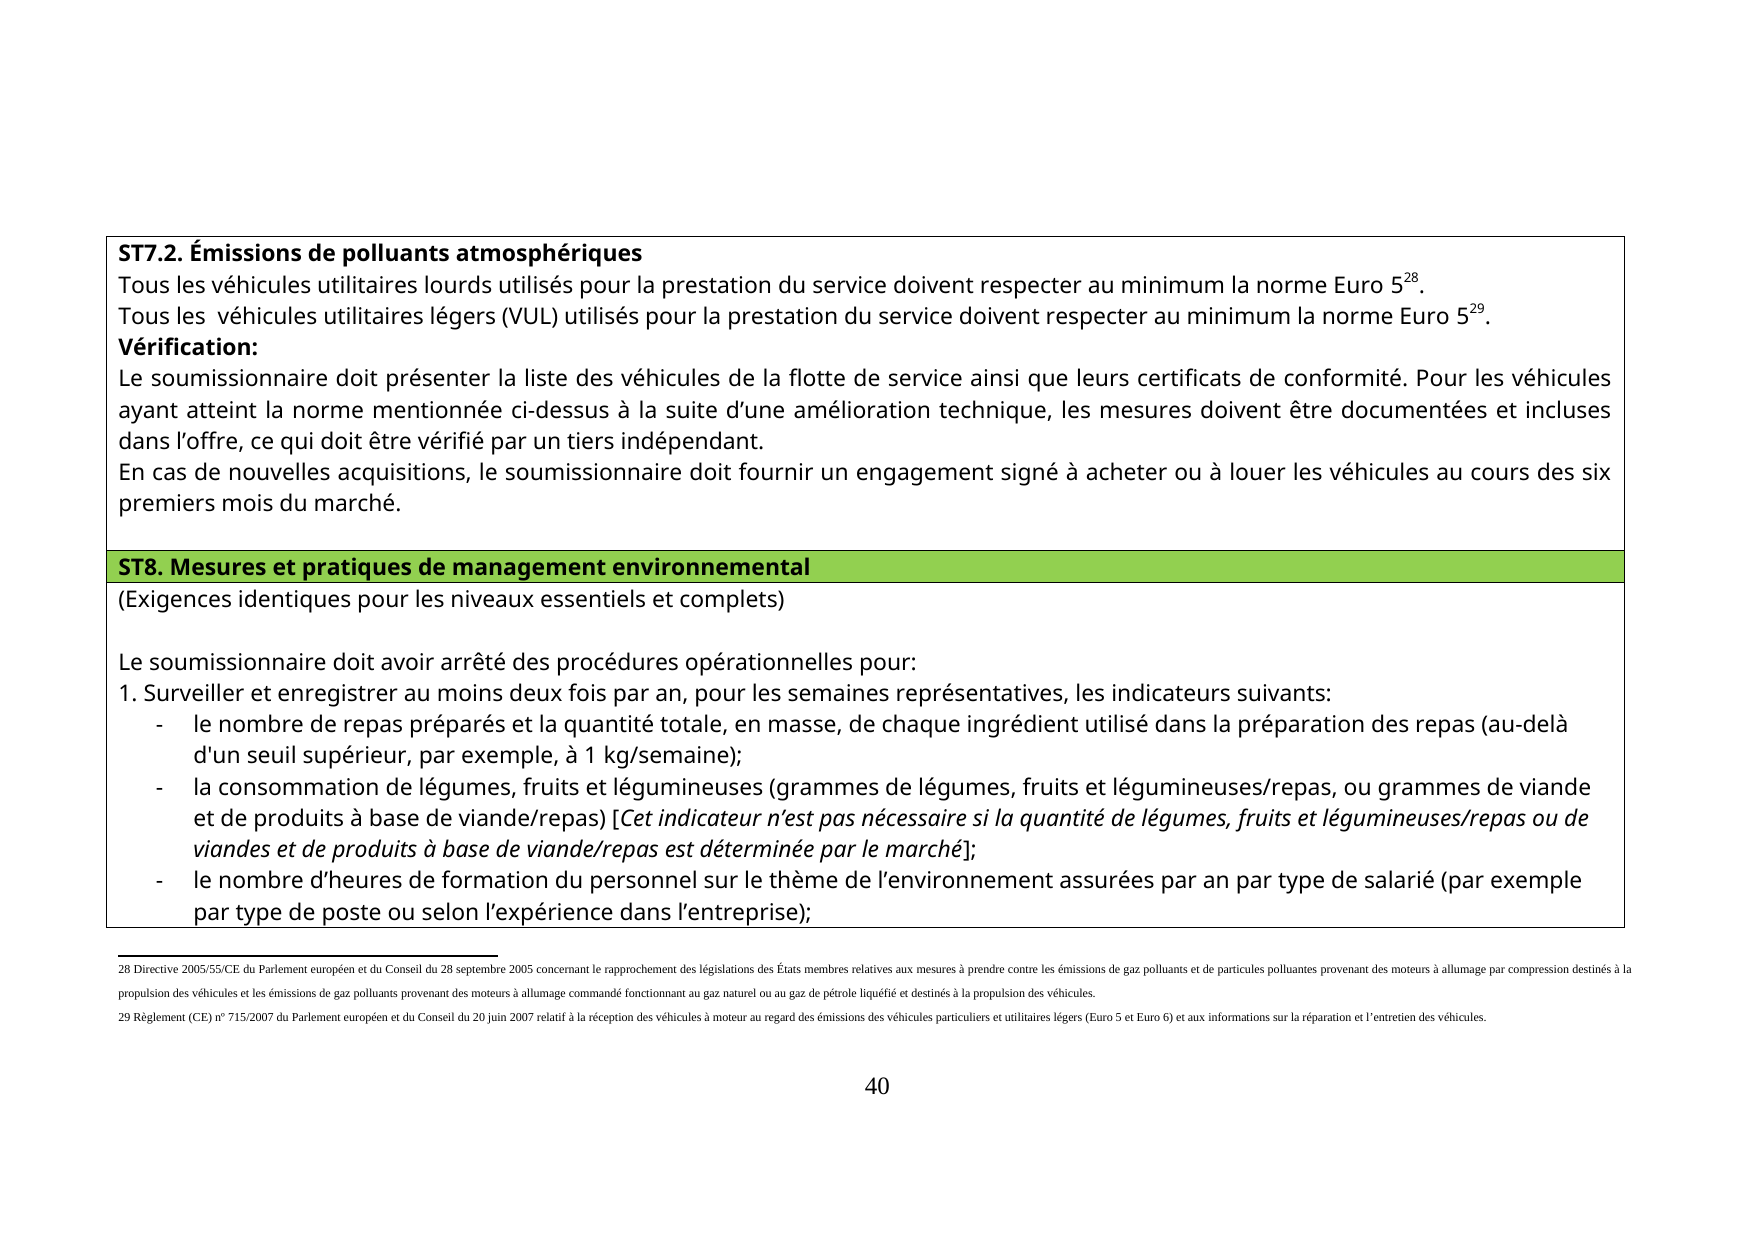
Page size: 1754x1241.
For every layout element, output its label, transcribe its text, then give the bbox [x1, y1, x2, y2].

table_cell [107, 237, 1624, 550]
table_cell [107, 583, 1624, 927]
table_cell ST8. Mesures et pratiques de management environnemental [107, 551, 1624, 582]
